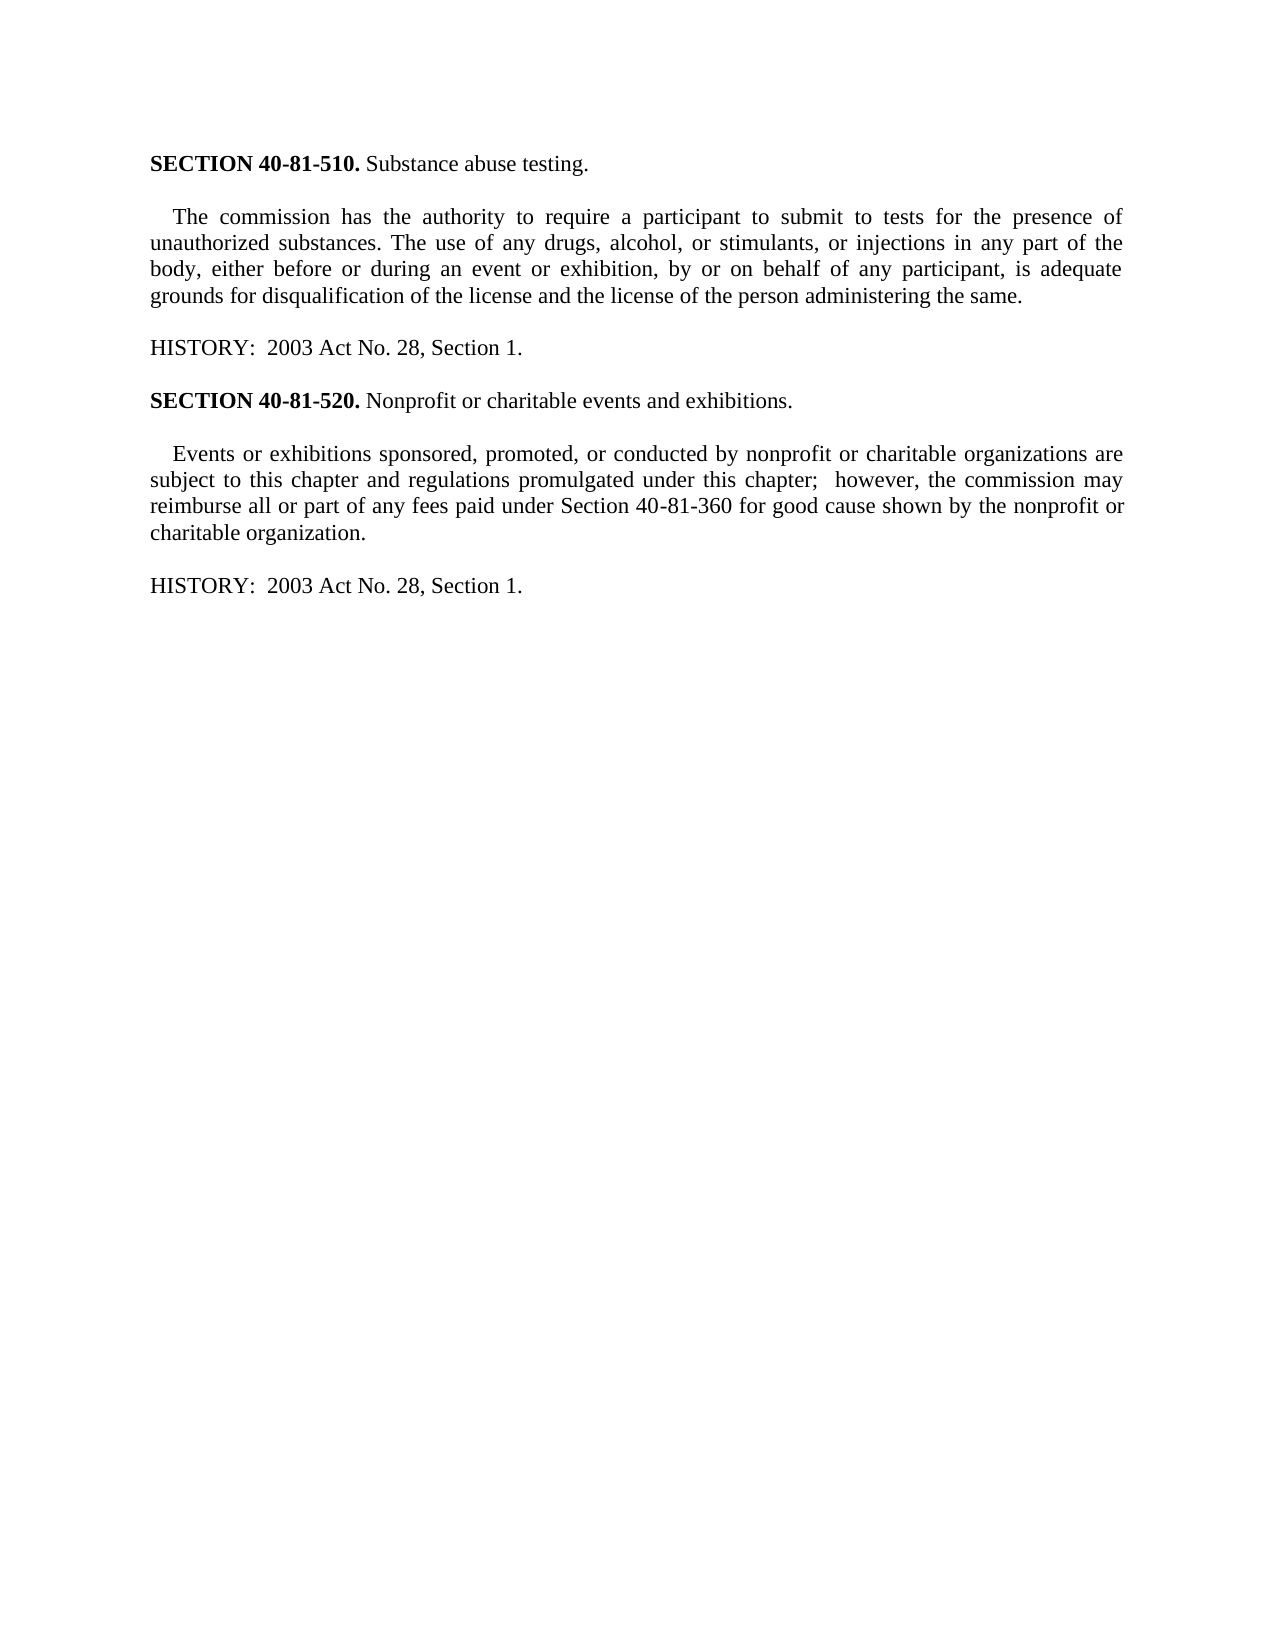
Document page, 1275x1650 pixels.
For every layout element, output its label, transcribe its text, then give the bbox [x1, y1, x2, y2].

text SECTION 40-81-510. Substance abuse testing. [150, 150, 1125, 176]
text The commission has the authority to require a participant to submit to tests for the presence of unauthorized substances. The use of any drugs, alcohol, or stimulants, or injections in any part of the body, either before or during an event or exhibition, by or on behalf of any participant, is adequate grounds for disqualification of the license and the license of the person administering the same. [150, 203, 1125, 308]
text HISTORY: 2003 Act No. 28, Section 1. [150, 334, 1125, 361]
text SECTION 40-81-520. Nonprofit or charitable events and exhibitions. [150, 387, 1125, 413]
text Events or exhibitions sponsored, promoted, or conducted by nonprofit or charitable organizations are subject to this chapter and regulations promulgated under this chapter; however, the commission may reimburse all or part of any fees paid under Section 40-81-360 for good cause shown by the nonprofit or charitable organization. [150, 440, 1125, 545]
text HISTORY: 2003 Act No. 28, Section 1. [150, 572, 1125, 598]
